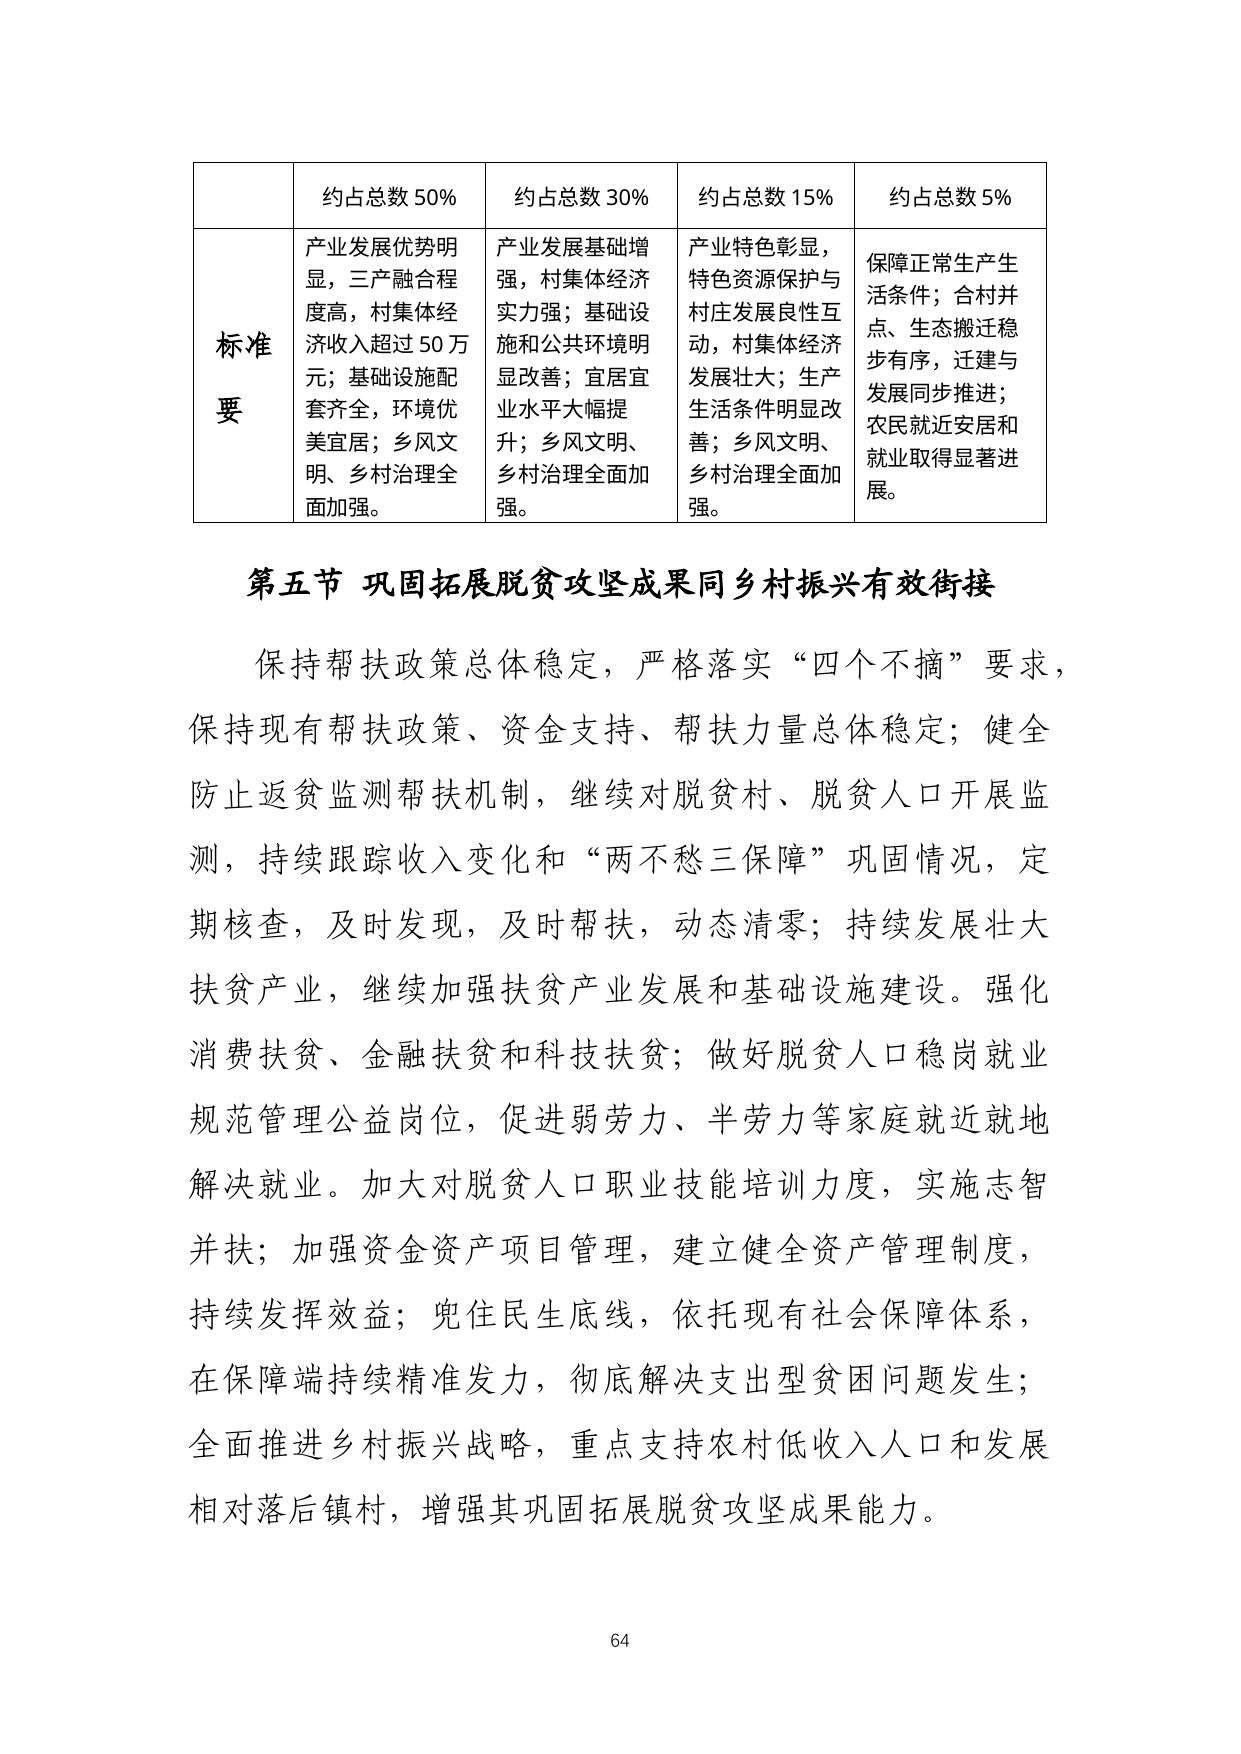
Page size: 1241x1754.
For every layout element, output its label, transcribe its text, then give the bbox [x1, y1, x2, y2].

table_cell 约占总数5% [855, 163, 1046, 228]
table_cell 保障正常生产生活条件；合村并点、生态搬迁稳步有序，迁建与发展同步推进；农民就近安居和就业取得显著进展。 [855, 229, 1046, 522]
table_cell 约占总数30% [486, 163, 677, 228]
table_cell 占比 [194, 163, 293, 228]
table_cell 约占总数15% [678, 163, 854, 228]
text 第五节 巩固拓展脱贫攻坚成果同乡村振兴有效街接 [187, 548, 1053, 613]
table_cell 产业发展基础增强，村集体经济实力强；基础设施和公共环境明显改善；宜居宜业水平大幅提升；乡风文明、乡村治理全面加强。 [486, 229, 677, 522]
table_cell 标准 要求 [194, 229, 293, 522]
table_cell 产业特色彰显，特色资源保护与村庄发展良性互动，村集体经济发展壮大；生产生活条件明显改善；乡风文明、乡村治理全面加强。 [678, 229, 854, 522]
text 保持帮扶政策总体稳定，严格落实“四个不摘”要求，保持现有帮扶政策、资金支持、帮扶力量总体稳定；健全防止返贫监测帮扶机制，继续对脱贫村、脱贫人口开展监测，持续跟踪收入变化和“两不愁三保障”巩固情况，定期核查，及时发现，及时帮扶，动态清零；持续发展壮大扶贫产业，继续加强扶贫产业发展和基础设施建设。强化消费扶贫、金融扶贫和科技扶贫；做好脱贫人口稳岗就业，规范管理公益岗位，促进弱劳力、半劳力等家庭就近就地解决就业。加大对脱贫人口职业技能培训力度，实施志智并扶；加强资金资产项目管理，建立健全资产管理制度，持续发挥效益；兜住民生底线，依托现有社会保障体系，在保障端持续精准发力，彻底解决支出型贫困问题发生；全面推进乡村振兴战略，重点支持农村低收入人口和发展相对落后镇村，增强其巩固拓展脱贫攻坚成果能力。 [187, 630, 1053, 1540]
table_cell 约占总数50% [294, 163, 485, 228]
table_cell 产业发展优势明显，三产融合程度高，村集体经济收入超过50万元；基础设施配套齐全，环境优美宜居；乡风文明、乡村治理全面加强。 [294, 229, 485, 522]
